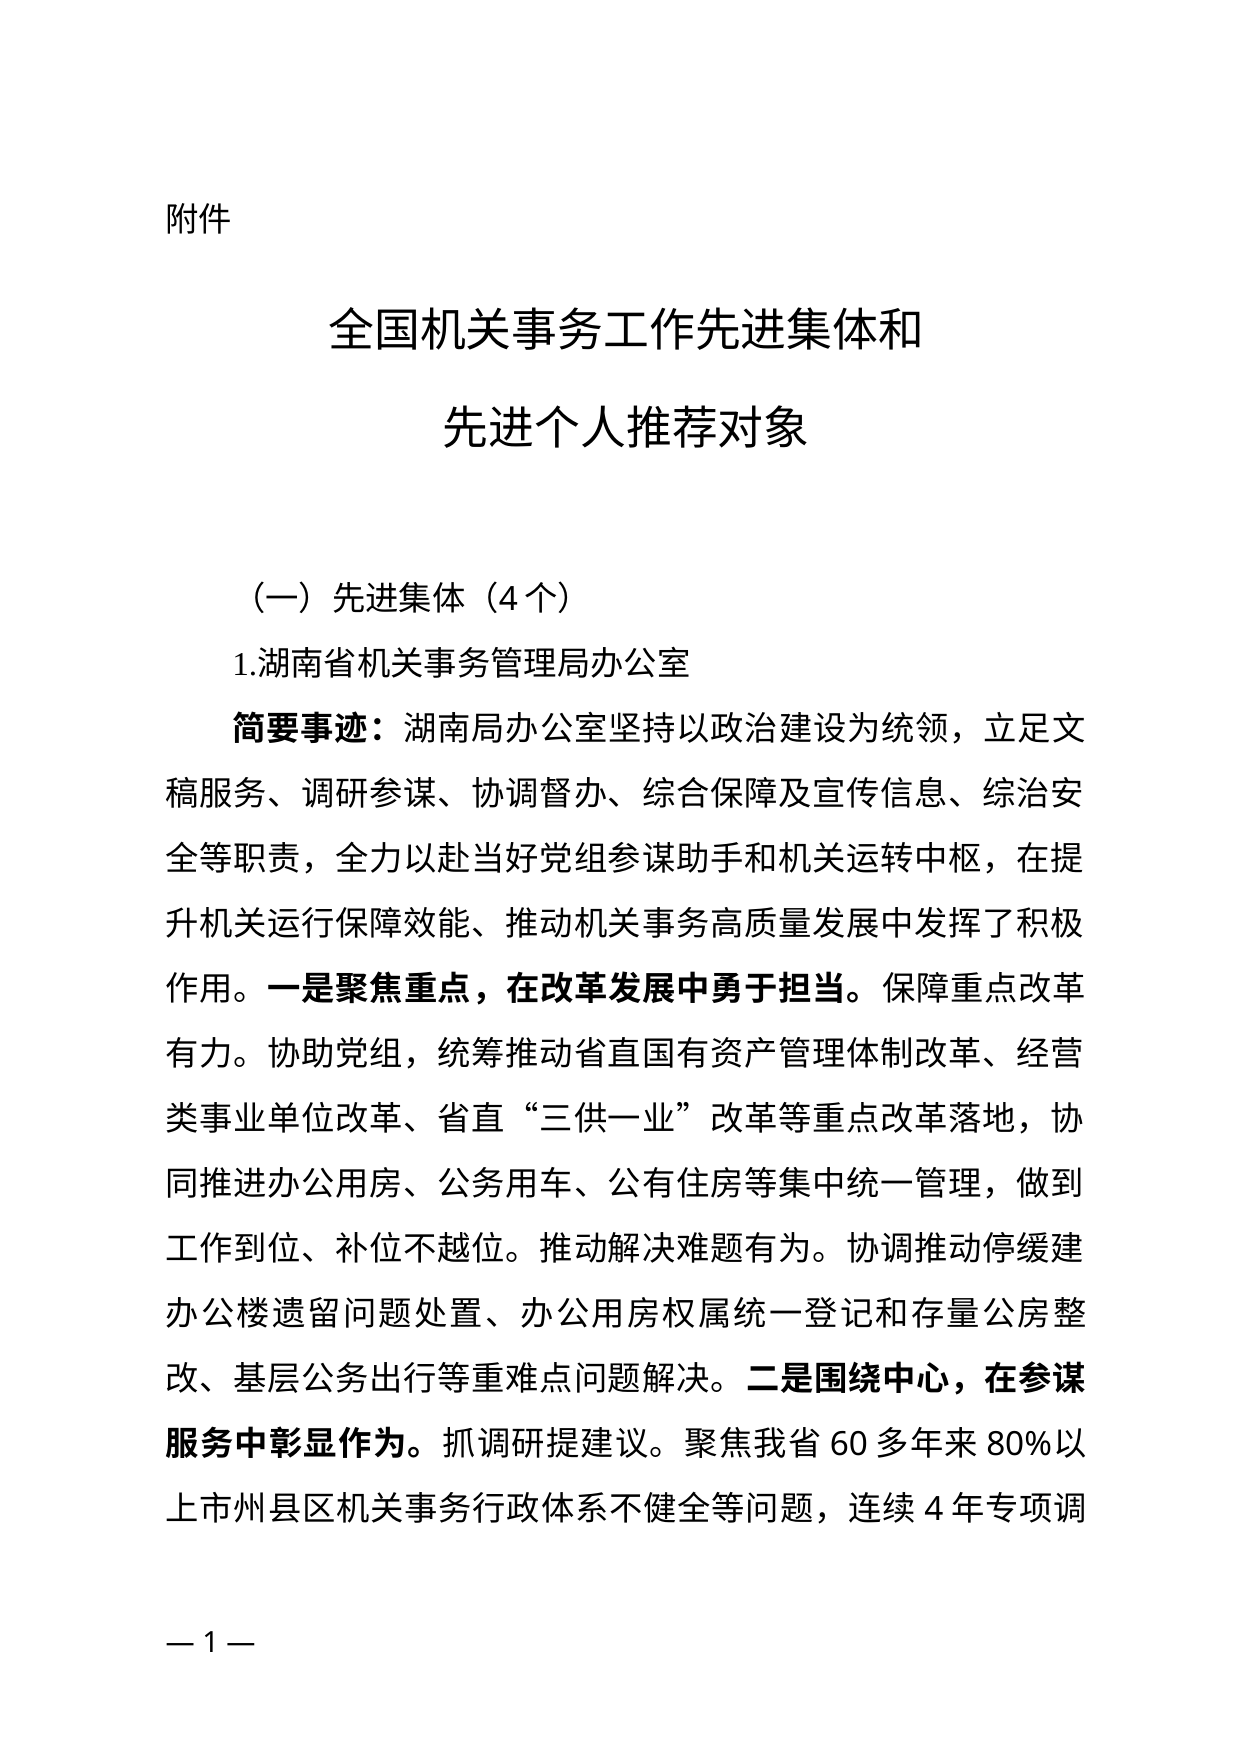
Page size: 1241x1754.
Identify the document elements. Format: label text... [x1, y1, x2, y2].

text （一）先进集体（4个） [165, 563, 1087, 628]
text 1.湖南省机关事务管理局办公室 [165, 628, 1087, 693]
text 先进个人推荐对象 [165, 376, 1087, 473]
text 全国机关事务工作先进集体和 [165, 278, 1087, 376]
text 附件 [165, 184, 1087, 249]
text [165, 693, 1087, 1538]
